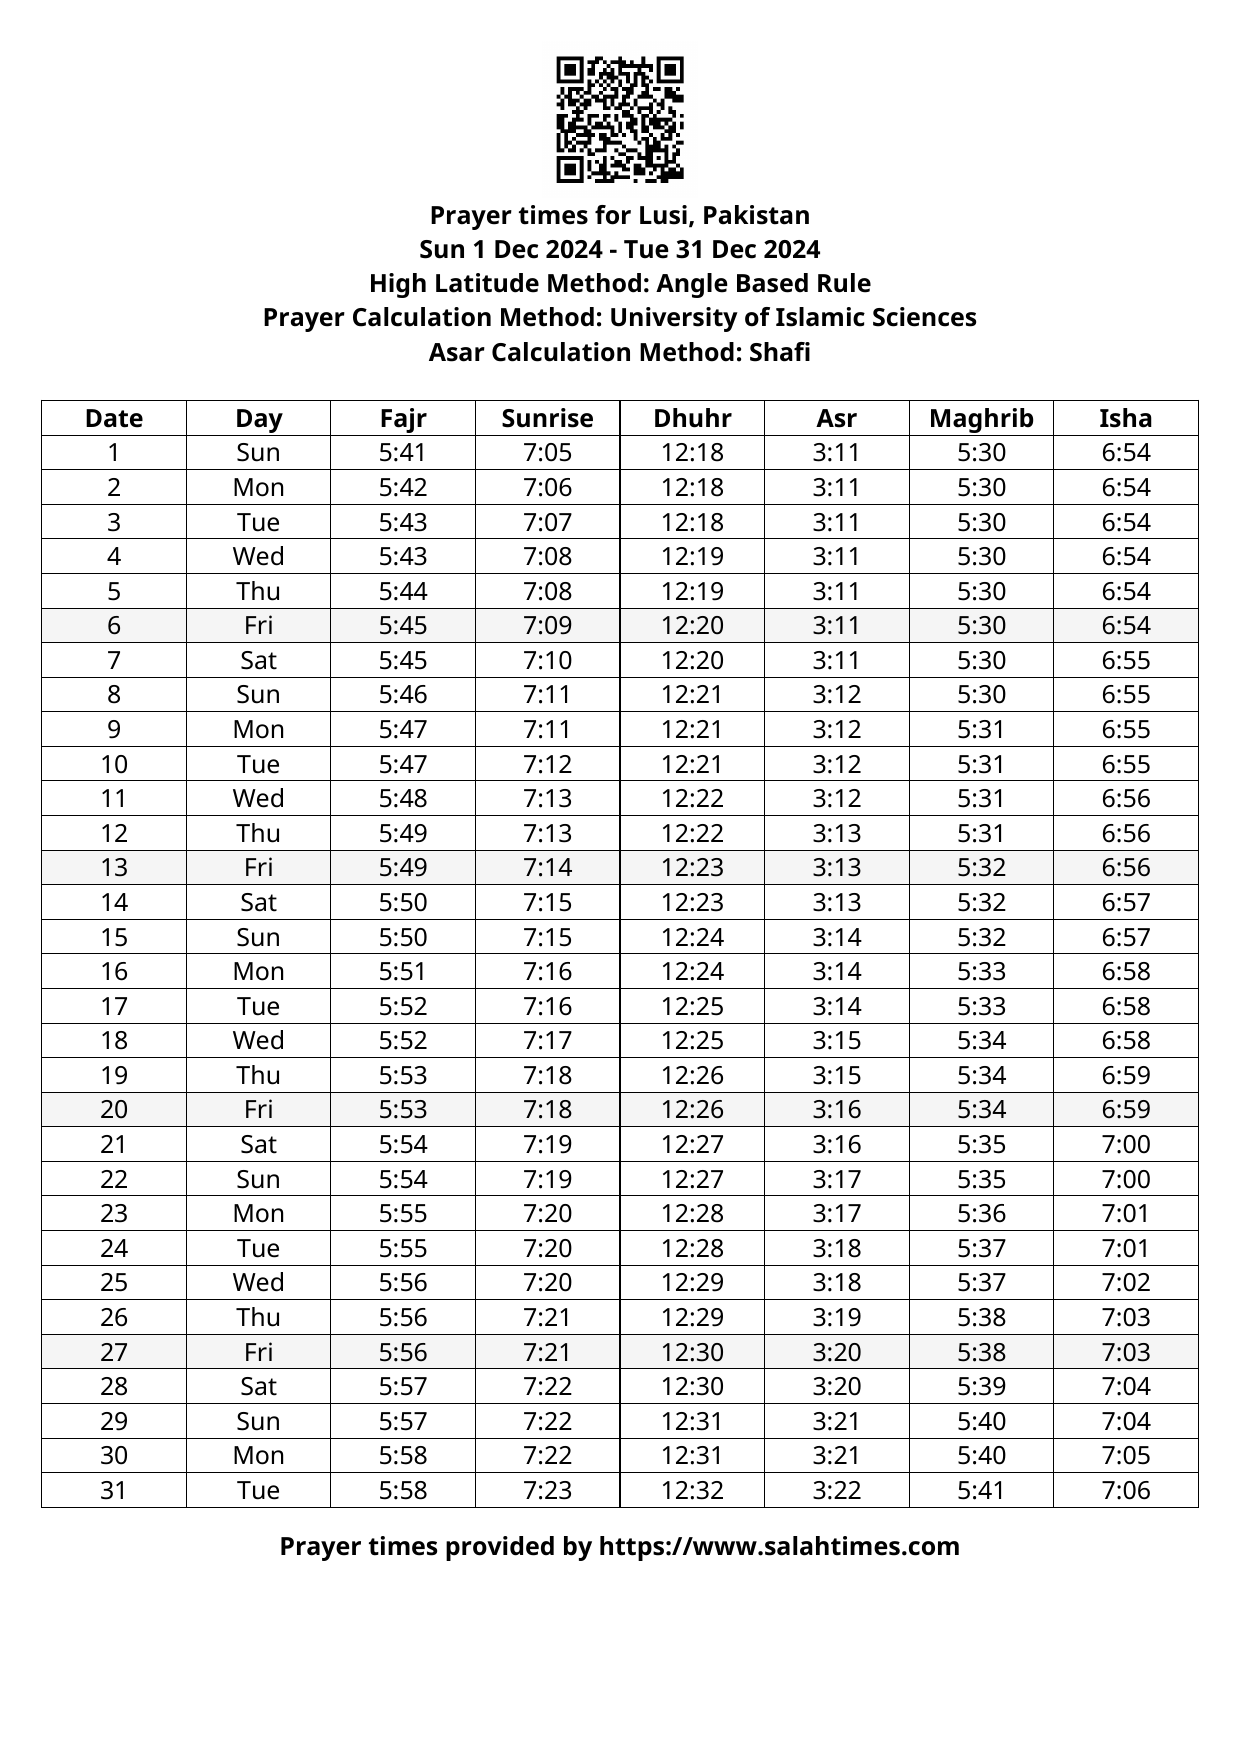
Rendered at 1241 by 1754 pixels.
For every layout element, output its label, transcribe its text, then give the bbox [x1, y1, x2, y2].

table_cell 5:35 [910, 1127, 1053, 1161]
table_cell 3:20 [765, 1335, 909, 1368]
table_cell 12:32 [621, 1473, 764, 1507]
table_cell 6:55 [1054, 712, 1198, 746]
table_cell 5:58 [331, 1473, 475, 1507]
table_header Maghrib [910, 401, 1053, 434]
table_cell 5:46 [331, 678, 475, 711]
table_cell 5:37 [910, 1231, 1053, 1264]
text High Latitude Method: Angle Based Rule [42, 266, 1198, 300]
table_cell Sun [187, 1404, 330, 1437]
table_cell 5:54 [331, 1162, 475, 1195]
table_cell Tue [187, 1473, 330, 1507]
table_header Dhuhr [621, 401, 764, 434]
text Prayer Calculation Method: University of Islamic Sciences [42, 300, 1198, 334]
table_cell 5:56 [331, 1266, 475, 1299]
table_cell 7:05 [1054, 1439, 1198, 1472]
table_cell 12:28 [621, 1196, 764, 1230]
table_cell Sat [187, 885, 330, 919]
table_cell 12:23 [621, 851, 764, 884]
table_cell 12:20 [621, 609, 764, 642]
table_cell 12:24 [621, 920, 764, 953]
table_cell Tue [187, 989, 330, 1022]
table_cell 27 [42, 1335, 186, 1368]
table_cell 12:20 [621, 643, 764, 677]
table_cell 5:55 [331, 1196, 475, 1230]
table_cell Mon [187, 1439, 330, 1472]
table_cell 3:18 [765, 1266, 909, 1299]
table_cell 5:52 [331, 989, 475, 1022]
table_cell 18 [42, 1024, 186, 1057]
table_cell 3:15 [765, 1058, 909, 1092]
table_cell 5:56 [331, 1300, 475, 1334]
table_cell Wed [187, 781, 330, 815]
table_cell 3:17 [765, 1162, 909, 1195]
table_cell 3:13 [765, 816, 909, 849]
table_cell 10 [42, 747, 186, 780]
table_cell 5:43 [331, 505, 475, 538]
table_cell 5:48 [331, 781, 475, 815]
table_cell 7 [42, 643, 186, 677]
table_cell 3 [42, 505, 186, 538]
table_cell 5:34 [910, 1058, 1053, 1092]
table_cell 7:04 [1054, 1369, 1198, 1403]
table_cell 5:38 [910, 1300, 1053, 1334]
table_cell 17 [42, 989, 186, 1022]
table_cell 6:56 [1054, 781, 1198, 815]
table_cell 11 [42, 781, 186, 815]
table_cell 6:58 [1054, 1024, 1198, 1057]
table_cell 6:55 [1054, 747, 1198, 780]
table_cell Mon [187, 712, 330, 746]
table_cell 12:29 [621, 1266, 764, 1299]
table_cell 7:06 [1054, 1473, 1198, 1507]
table_cell Thu [187, 816, 330, 849]
table_cell 7:15 [476, 885, 619, 919]
table_cell 6:58 [1054, 954, 1198, 988]
table_cell 6:54 [1054, 574, 1198, 607]
table_cell 12:18 [621, 436, 764, 469]
table_cell 5:30 [910, 505, 1053, 538]
table_cell 12:18 [621, 505, 764, 538]
table_cell 6:56 [1054, 816, 1198, 849]
table_cell Tue [187, 505, 330, 538]
table_cell 12:26 [621, 1058, 764, 1092]
table_cell 7:05 [476, 436, 619, 469]
table_cell 12:30 [621, 1335, 764, 1368]
table_cell Wed [187, 1266, 330, 1299]
table_cell 5:53 [331, 1058, 475, 1092]
table_cell 7:00 [1054, 1162, 1198, 1195]
table_cell 3:12 [765, 781, 909, 815]
table_cell 5:32 [910, 851, 1053, 884]
table_cell 7:23 [476, 1473, 619, 1507]
table_cell 7:11 [476, 678, 619, 711]
table_cell 5:41 [910, 1473, 1053, 1507]
table_cell 12:24 [621, 954, 764, 988]
table_cell 12:21 [621, 747, 764, 780]
table_cell 16 [42, 954, 186, 988]
table_cell 3:11 [765, 643, 909, 677]
table_cell 3:18 [765, 1231, 909, 1264]
table_cell 6:54 [1054, 436, 1198, 469]
table_cell 5:50 [331, 885, 475, 919]
table_cell 5:36 [910, 1196, 1053, 1230]
table_cell 5 [42, 574, 186, 607]
table_cell 8 [42, 678, 186, 711]
table_cell Sat [187, 643, 330, 677]
table_cell 7:03 [1054, 1335, 1198, 1368]
table_cell 5:53 [331, 1093, 475, 1126]
table_header Day [187, 401, 330, 434]
table_cell 1 [42, 436, 186, 469]
table_cell 7:00 [1054, 1127, 1198, 1161]
table_cell 29 [42, 1404, 186, 1437]
table_cell 5:34 [910, 1093, 1053, 1126]
table_cell 7:01 [1054, 1231, 1198, 1264]
table_cell 6:59 [1054, 1058, 1198, 1092]
table_cell 5:34 [910, 1024, 1053, 1057]
table_cell 28 [42, 1369, 186, 1403]
table_cell 5:30 [910, 539, 1053, 573]
table_cell 5:30 [910, 643, 1053, 677]
table_cell 12:21 [621, 712, 764, 746]
table_cell 3:16 [765, 1127, 909, 1161]
table_cell 12 [42, 816, 186, 849]
table_cell 5:32 [910, 885, 1053, 919]
table_cell 3:22 [765, 1473, 909, 1507]
table_cell 3:14 [765, 954, 909, 988]
table_cell 7:09 [476, 609, 619, 642]
table_cell 3:11 [765, 574, 909, 607]
table_cell 2 [42, 470, 186, 504]
text Prayer times provided by https://www.salahtimes.com [42, 1528, 1198, 1563]
table_cell 15 [42, 920, 186, 953]
table_cell 12:23 [621, 885, 764, 919]
table_cell 5:35 [910, 1162, 1053, 1195]
table_cell 6:56 [1054, 851, 1198, 884]
text Asar Calculation Method: Shafi [42, 334, 1198, 368]
table_cell Thu [187, 1300, 330, 1334]
table_cell 7:02 [1054, 1266, 1198, 1299]
table_cell Sun [187, 436, 330, 469]
table_header Fajr [331, 401, 475, 434]
table_cell 23 [42, 1196, 186, 1230]
table_cell 7:13 [476, 781, 619, 815]
table_cell 7:04 [1054, 1404, 1198, 1437]
table_cell Tue [187, 747, 330, 780]
table_cell 5:47 [331, 747, 475, 780]
table_cell 5:31 [910, 781, 1053, 815]
table_cell 5:52 [331, 1024, 475, 1057]
table_cell Sat [187, 1127, 330, 1161]
table_cell 3:11 [765, 470, 909, 504]
table_cell 22 [42, 1162, 186, 1195]
table_cell 3:14 [765, 989, 909, 1022]
table_cell 6:57 [1054, 885, 1198, 919]
table_cell 5:38 [910, 1335, 1053, 1368]
table_cell 5:49 [331, 816, 475, 849]
table_cell 5:30 [910, 470, 1053, 504]
table_cell Sun [187, 678, 330, 711]
text Sun 1 Dec 2024 - Tue 31 Dec 2024 [42, 232, 1198, 266]
table_cell 12:27 [621, 1127, 764, 1161]
table_cell 12:27 [621, 1162, 764, 1195]
table_cell 5:32 [910, 920, 1053, 953]
table_cell 5:31 [910, 747, 1053, 780]
table_cell 7:19 [476, 1127, 619, 1161]
table_cell 12:31 [621, 1404, 764, 1437]
table_cell Mon [187, 954, 330, 988]
table_cell 3:12 [765, 747, 909, 780]
table_header Date [42, 401, 186, 434]
table_cell 7:11 [476, 712, 619, 746]
table_cell 12:25 [621, 1024, 764, 1057]
table_cell 7:16 [476, 989, 619, 1022]
table_cell 7:18 [476, 1058, 619, 1092]
table_cell 7:18 [476, 1093, 619, 1126]
table_cell 5:33 [910, 954, 1053, 988]
table_cell 5:40 [910, 1404, 1053, 1437]
table_cell 5:30 [910, 609, 1053, 642]
table_cell 30 [42, 1439, 186, 1472]
table_cell 31 [42, 1473, 186, 1507]
table_cell 5:47 [331, 712, 475, 746]
table_cell Fri [187, 1093, 330, 1126]
table_cell 7:13 [476, 816, 619, 849]
table_cell 7:22 [476, 1439, 619, 1472]
table_cell 3:11 [765, 505, 909, 538]
table_header Asr [765, 401, 909, 434]
table_cell 12:22 [621, 781, 764, 815]
table_cell 7:12 [476, 747, 619, 780]
table_cell 5:58 [331, 1439, 475, 1472]
table_cell 6:55 [1054, 643, 1198, 677]
table_cell Thu [187, 574, 330, 607]
table_cell 3:12 [765, 712, 909, 746]
table_cell 5:51 [331, 954, 475, 988]
table_cell 5:31 [910, 712, 1053, 746]
table_cell 26 [42, 1300, 186, 1334]
table_cell 3:12 [765, 678, 909, 711]
table_cell 19 [42, 1058, 186, 1092]
table_cell 21 [42, 1127, 186, 1161]
table_cell 3:13 [765, 851, 909, 884]
table_cell 6 [42, 609, 186, 642]
table_cell 3:11 [765, 436, 909, 469]
table_cell 6:54 [1054, 470, 1198, 504]
table_cell 7:20 [476, 1231, 619, 1264]
table_cell 12:28 [621, 1231, 764, 1264]
table_cell 5:43 [331, 539, 475, 573]
table_cell 12:21 [621, 678, 764, 711]
table_cell 6:54 [1054, 609, 1198, 642]
table_cell 13 [42, 851, 186, 884]
table_cell 5:57 [331, 1404, 475, 1437]
table_cell 5:40 [910, 1439, 1053, 1472]
table_cell 5:30 [910, 678, 1053, 711]
table_cell 12:19 [621, 574, 764, 607]
table_cell 6:54 [1054, 505, 1198, 538]
table_cell 12:19 [621, 539, 764, 573]
table_cell 7:01 [1054, 1196, 1198, 1230]
table_cell Mon [187, 1196, 330, 1230]
table_cell Fri [187, 851, 330, 884]
table_cell 6:57 [1054, 920, 1198, 953]
table_cell Sun [187, 920, 330, 953]
table_cell 7:07 [476, 505, 619, 538]
table_cell Fri [187, 1335, 330, 1368]
table_cell 5:39 [910, 1369, 1053, 1403]
text Prayer times for Lusi, Pakistan [42, 198, 1198, 232]
table_cell 24 [42, 1231, 186, 1264]
table_cell Fri [187, 609, 330, 642]
table_cell 3:11 [765, 609, 909, 642]
table_cell 3:14 [765, 920, 909, 953]
table_cell 5:41 [331, 436, 475, 469]
table_cell 12:30 [621, 1369, 764, 1403]
table_cell 7:16 [476, 954, 619, 988]
table_cell 7:20 [476, 1196, 619, 1230]
table_cell 25 [42, 1266, 186, 1299]
table_cell 7:17 [476, 1024, 619, 1057]
table_cell 6:55 [1054, 678, 1198, 711]
table_cell 7:10 [476, 643, 619, 677]
table_cell 3:20 [765, 1369, 909, 1403]
table_cell 9 [42, 712, 186, 746]
table_cell 5:54 [331, 1127, 475, 1161]
table_cell Sat [187, 1369, 330, 1403]
table_cell 5:37 [910, 1266, 1053, 1299]
table_cell 7:21 [476, 1335, 619, 1368]
table_cell Sun [187, 1162, 330, 1195]
table_cell 3:15 [765, 1024, 909, 1057]
table_cell 6:54 [1054, 539, 1198, 573]
table_cell Wed [187, 1024, 330, 1057]
table_cell 3:13 [765, 885, 909, 919]
table_cell 20 [42, 1093, 186, 1126]
table_cell Tue [187, 1231, 330, 1264]
table_cell 5:44 [331, 574, 475, 607]
table_cell 7:06 [476, 470, 619, 504]
table_cell 5:50 [331, 920, 475, 953]
picture [542, 41, 699, 198]
table_cell 5:57 [331, 1369, 475, 1403]
table_cell Thu [187, 1058, 330, 1092]
table_cell 5:45 [331, 643, 475, 677]
table_cell Mon [187, 470, 330, 504]
table_cell 5:31 [910, 816, 1053, 849]
table_cell 5:49 [331, 851, 475, 884]
table_cell 5:33 [910, 989, 1053, 1022]
table_cell 6:58 [1054, 989, 1198, 1022]
table_cell 3:21 [765, 1439, 909, 1472]
table_cell 6:59 [1054, 1093, 1198, 1126]
table_cell 5:30 [910, 436, 1053, 469]
table_cell 12:26 [621, 1093, 764, 1126]
table_cell 12:18 [621, 470, 764, 504]
table_cell 3:19 [765, 1300, 909, 1334]
table_cell 5:55 [331, 1231, 475, 1264]
table_cell 7:22 [476, 1369, 619, 1403]
table_cell 5:56 [331, 1335, 475, 1368]
table_cell 4 [42, 539, 186, 573]
table_cell 7:22 [476, 1404, 619, 1437]
table_cell 7:14 [476, 851, 619, 884]
table_cell 5:45 [331, 609, 475, 642]
table_cell 3:21 [765, 1404, 909, 1437]
table_cell 7:08 [476, 539, 619, 573]
table_cell 5:30 [910, 574, 1053, 607]
table_cell 12:22 [621, 816, 764, 849]
table_cell 12:29 [621, 1300, 764, 1334]
table_cell 12:25 [621, 989, 764, 1022]
table_cell 3:17 [765, 1196, 909, 1230]
table_cell 7:21 [476, 1300, 619, 1334]
table_cell 7:08 [476, 574, 619, 607]
table_cell 12:31 [621, 1439, 764, 1472]
table_cell 14 [42, 885, 186, 919]
table_cell 7:15 [476, 920, 619, 953]
table_cell 3:16 [765, 1093, 909, 1126]
table_cell 7:20 [476, 1266, 619, 1299]
table_header Isha [1054, 401, 1198, 434]
table_cell 7:19 [476, 1162, 619, 1195]
table_header Sunrise [476, 401, 619, 434]
table_cell Wed [187, 539, 330, 573]
table_cell 5:42 [331, 470, 475, 504]
table_cell 7:03 [1054, 1300, 1198, 1334]
table_cell 3:11 [765, 539, 909, 573]
